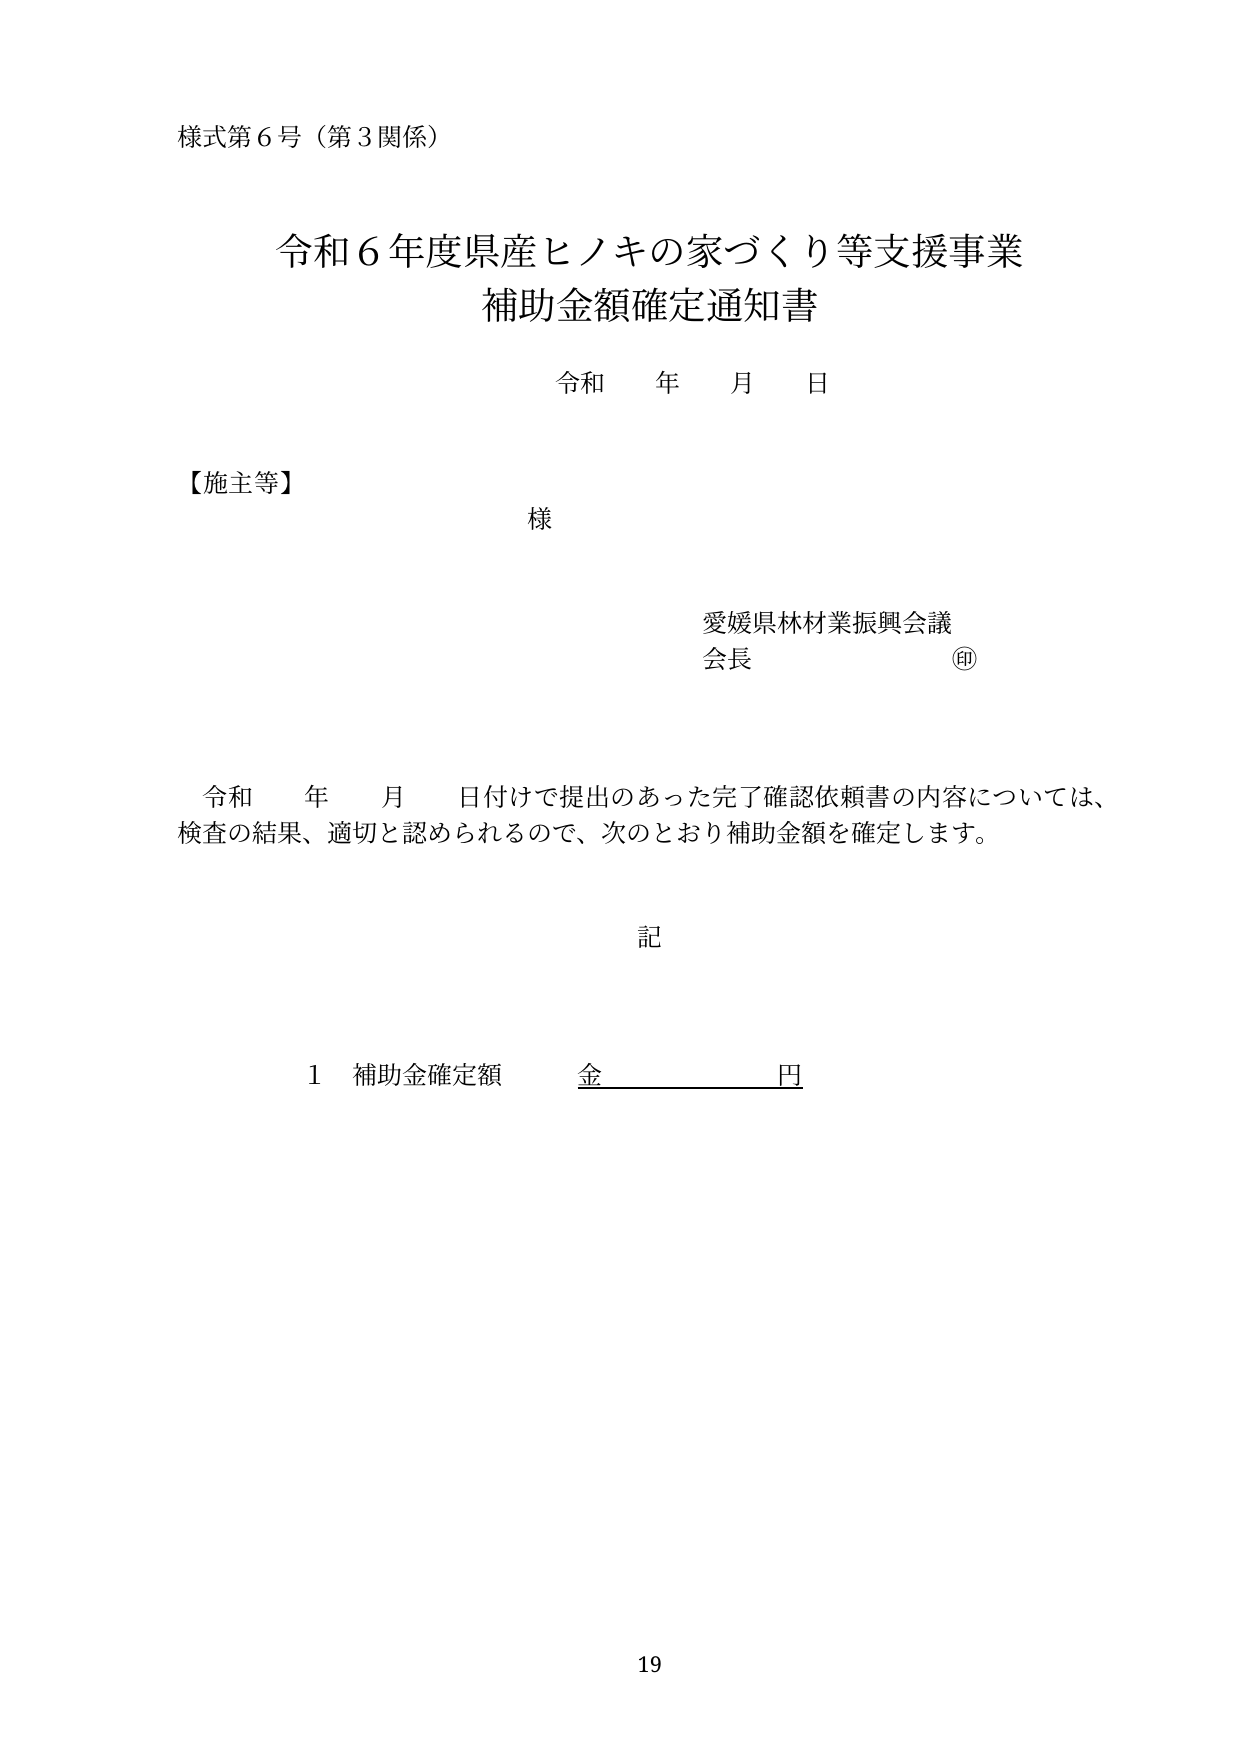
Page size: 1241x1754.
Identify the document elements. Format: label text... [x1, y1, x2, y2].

text 令和 年 月 日付けで提出のあった完了確認依頼書の内容については、検査の結果、適切と認められるので、次のとおり補助金額を確定します。 [177, 778, 1122, 850]
text 愛媛県林材業振興会議 [177, 604, 1122, 640]
text 【施主等】 [177, 464, 1122, 500]
text 記 [177, 918, 1122, 954]
text 令和６年度県産ヒノキの家づくり等支援事業 [177, 222, 1122, 276]
text 補助金額確定通知書 [177, 276, 1122, 330]
text 様式第６号（第３関係） [177, 118, 1122, 154]
text 会長 ㊞ [177, 640, 1122, 676]
text 令和 年 月 日 [177, 364, 1122, 400]
text 様 [177, 500, 1122, 536]
text １ 補助金確定額 金 円 [177, 1056, 1122, 1092]
